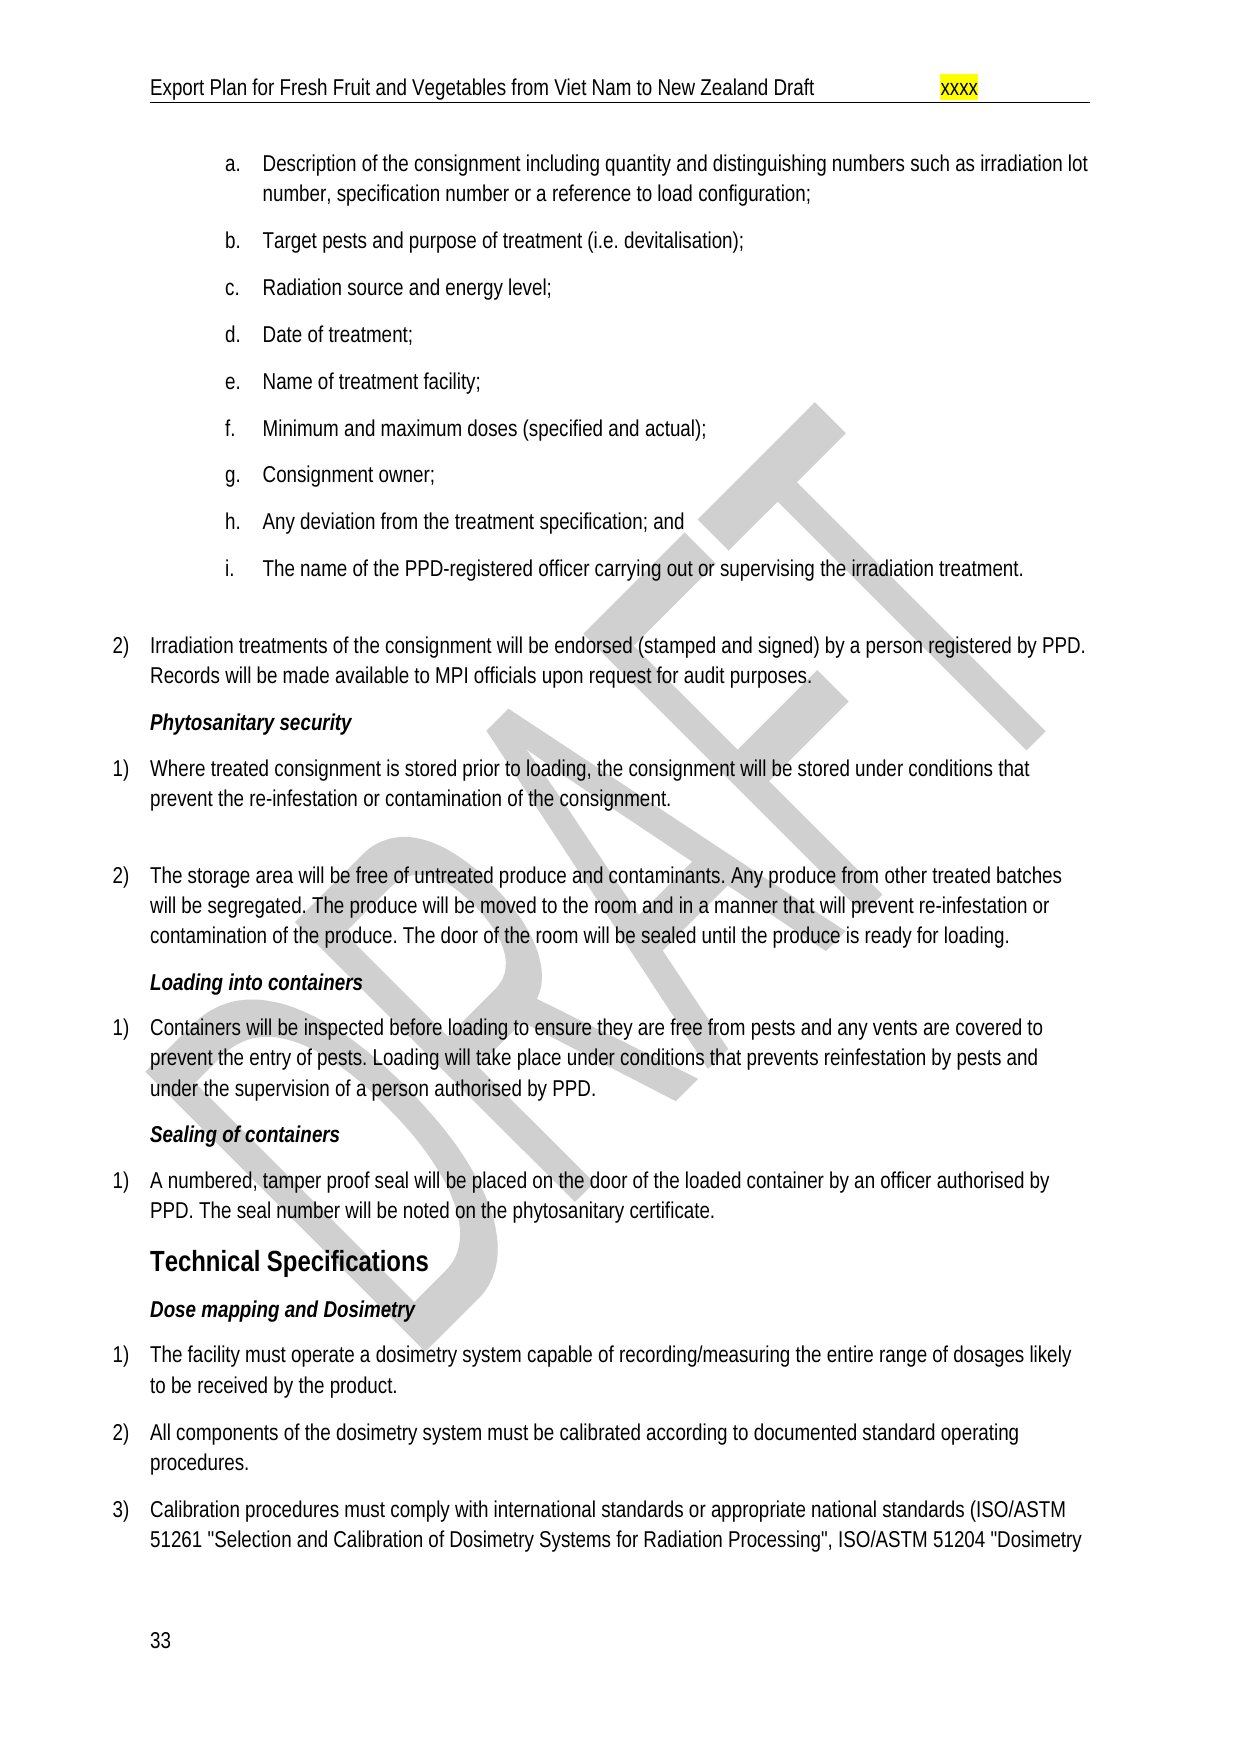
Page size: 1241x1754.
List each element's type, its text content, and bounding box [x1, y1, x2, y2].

text Sealing of containers [150, 1121, 1090, 1148]
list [112, 1496, 1090, 1552]
list The storage area will be free of untreated produce and contaminants. Any produce from other treated batches will be segregated. The produce will be moved to the room and in a manner that will prevent re-infestation or contamination of the produce. The door of the room will be sealed until the produce is ready for loading. [112, 862, 1090, 948]
list The name of the PPD-registered officer carrying out or supervising the irradiation treatment. [225, 555, 1090, 612]
list Irradiation treatments of the consignment will be endorsed (stamped and signed) by a person registered by PPD. Records will be made available to MPI officials upon request for audit purposes. [112, 632, 1090, 689]
list All components of the dosimetry system must be calibrated according to documented standard operating procedures. [112, 1418, 1090, 1475]
list Any deviation from the treatment specification; and [225, 508, 1090, 535]
list Name of treatment facility; [225, 368, 1090, 394]
text Technical Specifications [150, 1244, 1090, 1277]
list Where treated consignment is stored prior to loading, the consignment will be stored under conditions that prevent the re-infestation or contamination of the consignment. [112, 754, 1090, 841]
list Containers will be inspected before loading to ensure they are free from pests and any vents are covered to prevent the entry of pests. Loading will take place under conditions that prevents reinfestation by pests and under the supervision of a person authorised by PPD. [112, 1014, 1090, 1101]
list The facility must operate a dosimetry system capable of recording/measuring the entire range of dosages likely to be received by the product. [112, 1341, 1090, 1398]
text Loading into containers [150, 969, 1090, 995]
text Phytosanitary security [150, 709, 1090, 736]
list Minimum and maximum doses (specified and actual); [225, 414, 1090, 441]
list Target pests and purpose of treatment (i.e. devitalisation); [225, 227, 1090, 253]
text Dose mapping and Dosimetry [150, 1296, 1090, 1323]
list Radiation source and energy level; [225, 274, 1090, 300]
list A numbered, tamper proof seal will be placed on the door of the loaded container by an officer authorised by PPD. The seal number will be noted on the phytosanitary certificate. [112, 1167, 1090, 1223]
list Description of the consignment including quantity and distinguishing numbers such as irradiation lot number, specification number or a reference to load configuration; [225, 150, 1090, 207]
list Date of treatment; [225, 321, 1090, 347]
list Consignment owner; [225, 461, 1090, 488]
